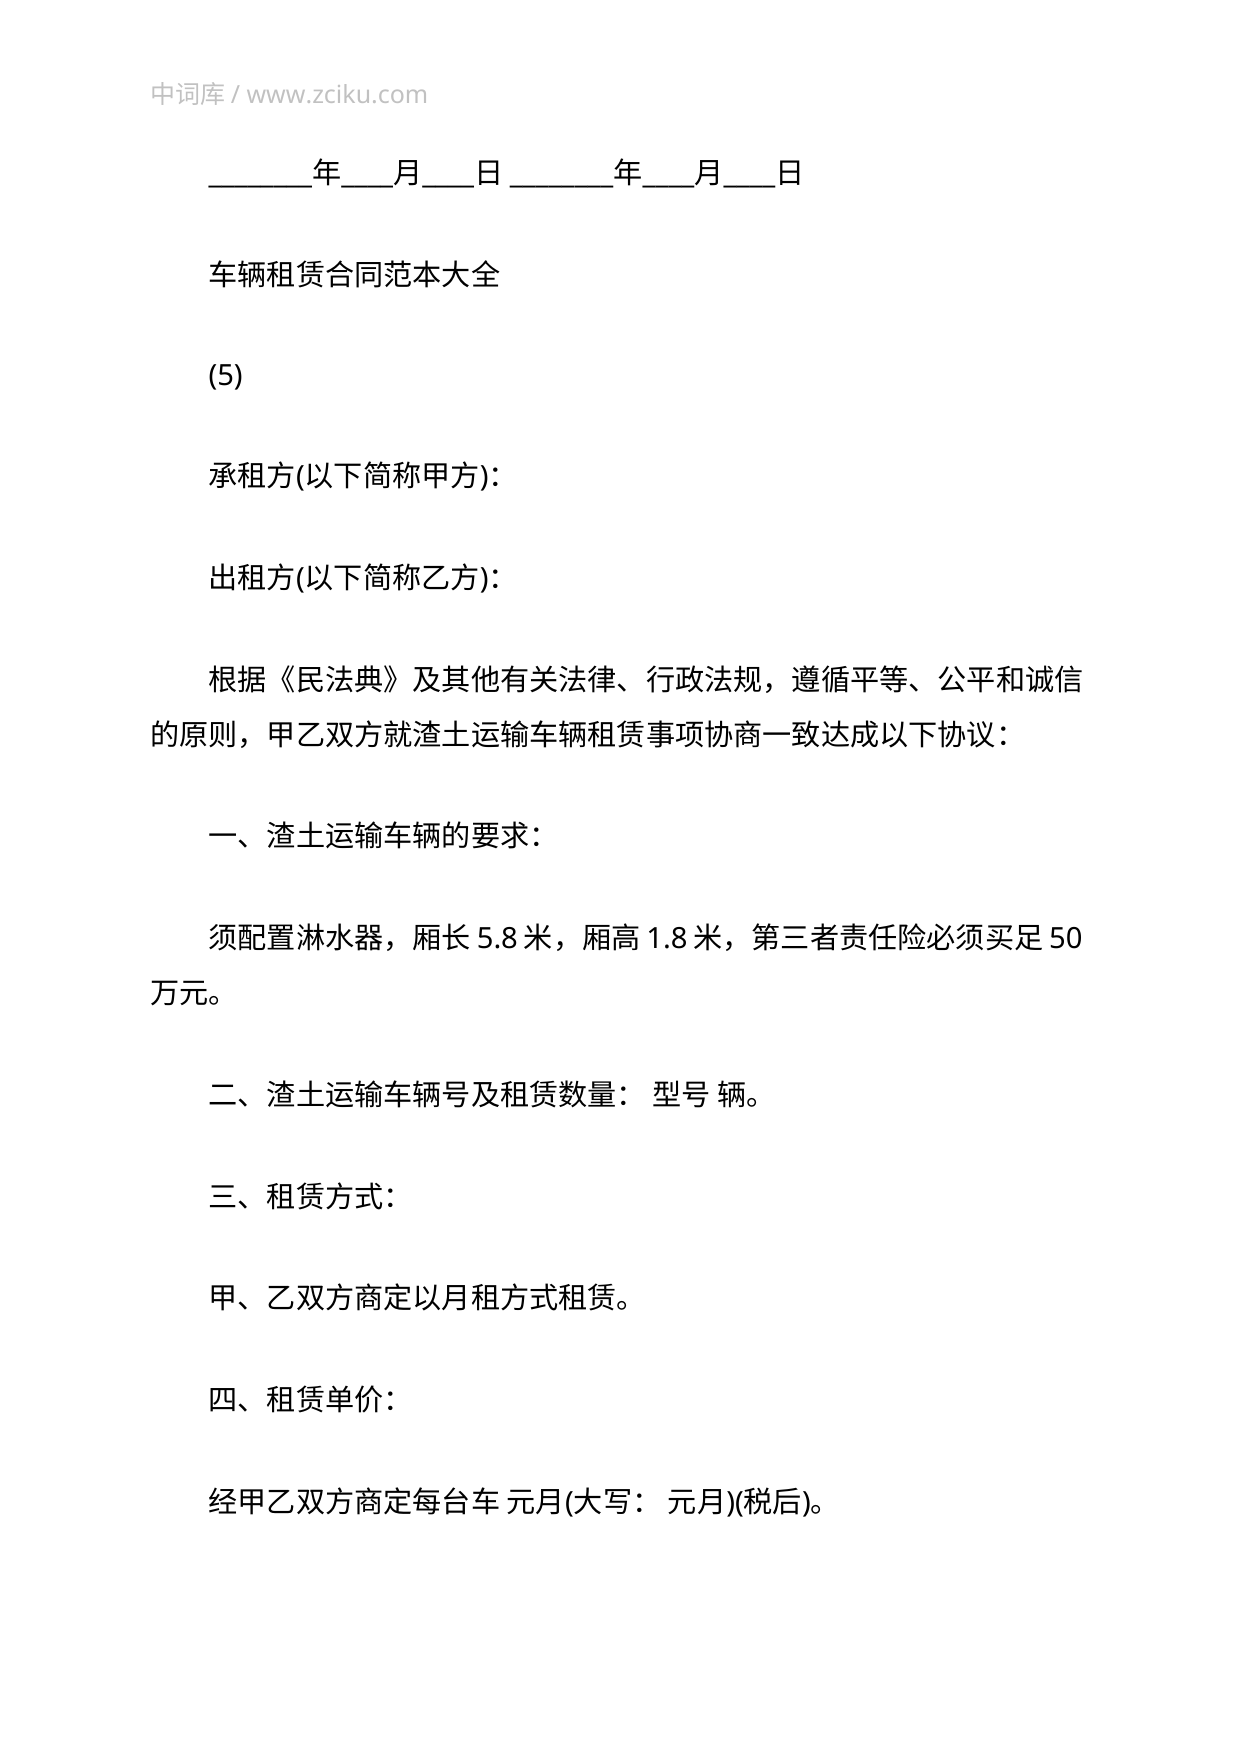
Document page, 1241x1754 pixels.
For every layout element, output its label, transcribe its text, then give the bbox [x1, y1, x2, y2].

text 二、渣土运输车辆号及租赁数量： 型号 辆。 [150, 1071, 1090, 1114]
text 四、租赁单价： [150, 1377, 1090, 1419]
text 经甲乙双方商定每台车 元月(大写： 元月)(税后)。 [150, 1478, 1090, 1521]
text 三、租赁方式： [150, 1173, 1090, 1215]
text (5) [150, 354, 1090, 393]
text 出租方(以下简称乙方)： [150, 554, 1090, 597]
text 甲、乙双方商定以月租方式租赁。 [150, 1275, 1090, 1317]
text 须配置淋水器，厢长5.8米，厢高1.8米，第三者责任险必须买足50万元。 [150, 914, 1090, 1012]
text 一、渣土运输车辆的要求： [150, 813, 1090, 855]
text 承租方(以下简称甲方)： [150, 452, 1090, 494]
text ________年____月____日 ________年____月____日 [150, 150, 1090, 192]
text 根据《民法典》及其他有关法律、行政法规，遵循平等、公平和诚信的原则，甲乙双方就渣土运输车辆租赁事项协商一致达成以下协议： [150, 656, 1090, 753]
text 车辆租赁合同范本大全 [150, 252, 1090, 294]
